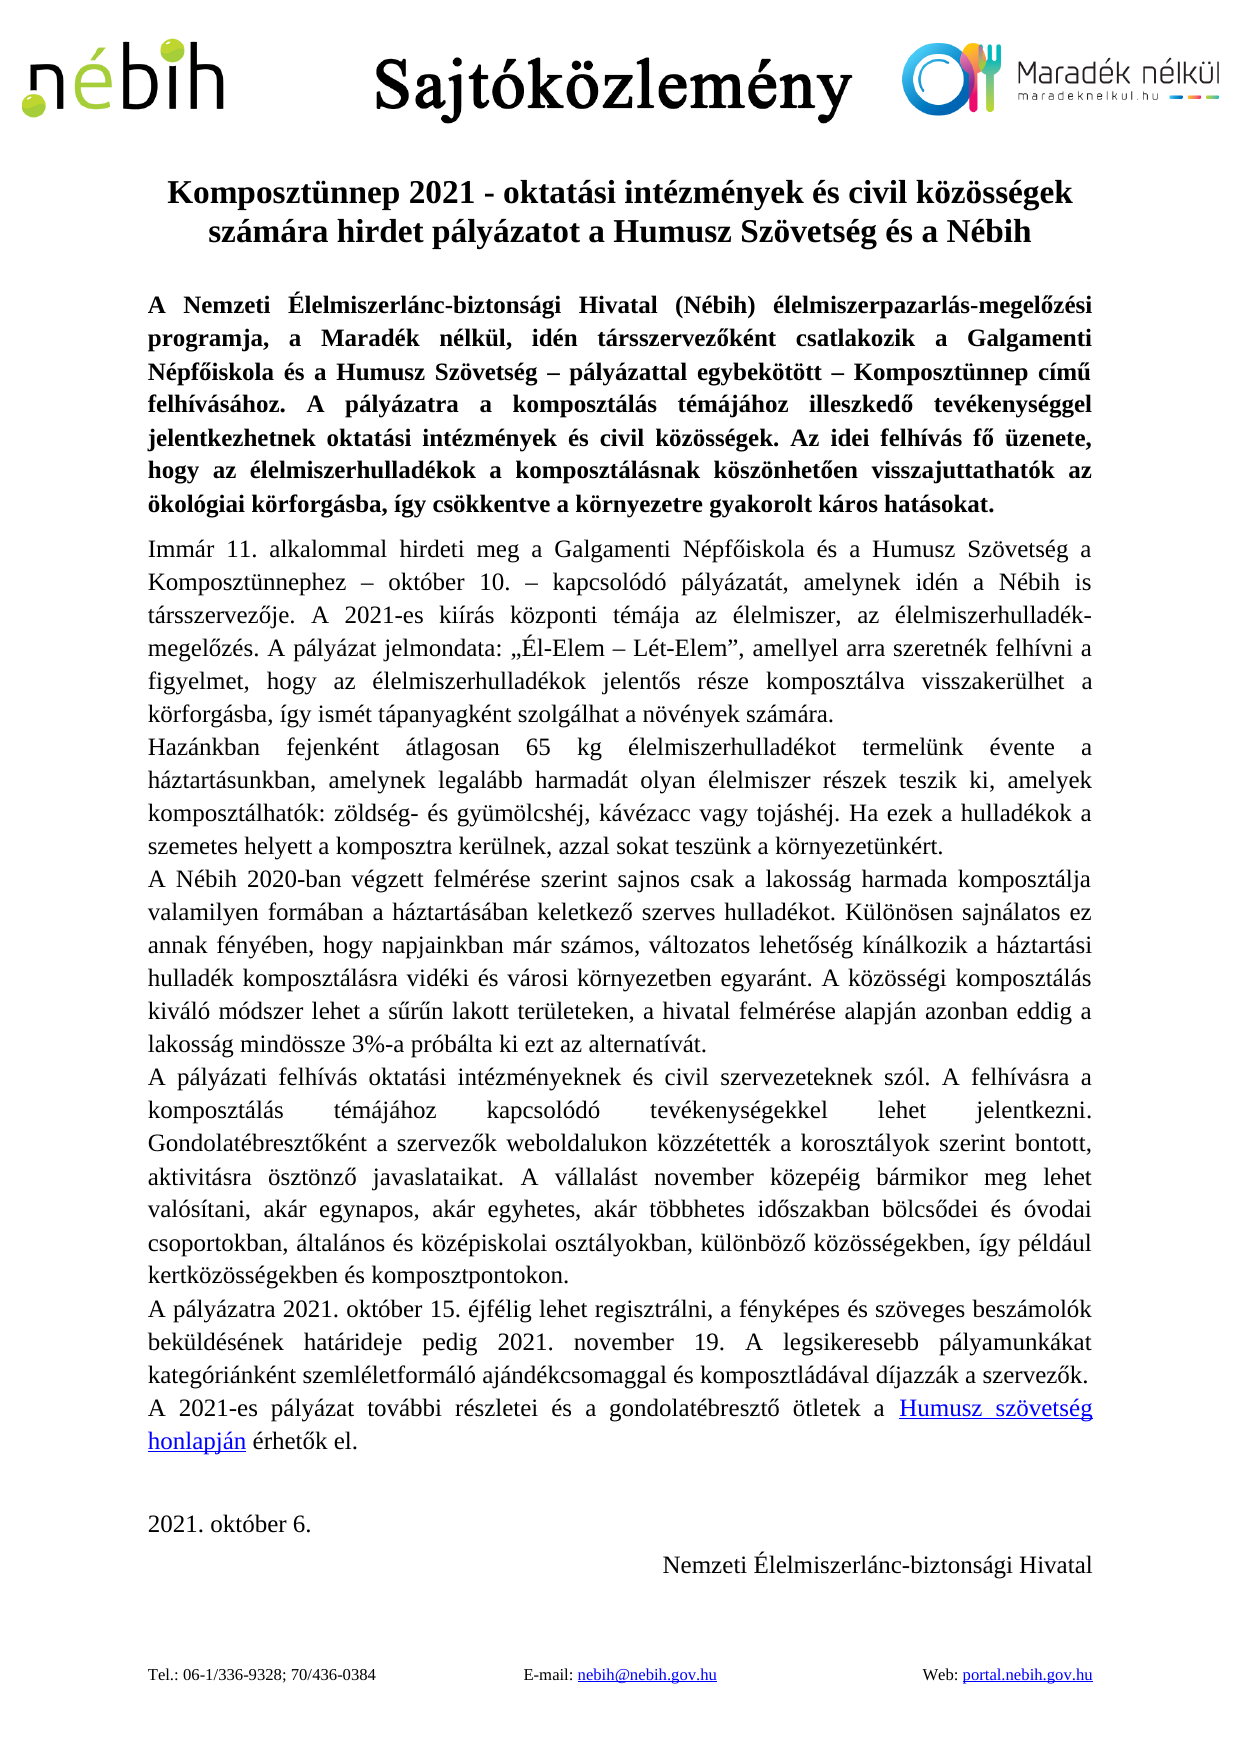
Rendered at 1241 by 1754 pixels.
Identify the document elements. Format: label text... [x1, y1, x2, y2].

text Nemzeti Élelmiszerlánc-biztonsági Hivatal [148, 1550, 1093, 1579]
text Hazánkban fejenként átlagosan 65 kg élelmiszerhulladékot termelünk évente a háztartásunkban, amelynek legalább harmadát olyan élelmiszer részek teszik ki, amelyek komposztálhatók: zöldség- és gyümölcshéj, kávézacc vagy tojáshéj. Ha ezek a hulladékok a szemetes helyett a komposztra kerülnek, azzal sokat teszünk a környezetünkért. [148, 732, 1093, 860]
text 2021. október 6. [148, 1509, 1093, 1537]
text A 2021-es pályázat további részletei és a gondolatébresztő ötletek a Humusz szövetség honlapján érhetők el. [148, 1393, 1093, 1454]
picture [14, 14, 1226, 136]
text A pályázati felhívás oktatási intézményeknek és civil szervezeteknek szól. A felhívásra a komposztálás témájához kapcsolódó tevékenységekkel lehet jelentkezni. Gondolatébresztőként a szervezők weboldalukon közzétették a korosztályok szerint bontott, aktivitásra ösztönző javaslataikat. A vállalást november közepéig bármikor meg lehet valósítani, akár egynapos, akár egyhetes, akár többhetes időszakban bölcsődei és óvodai csoportokban, általános és középiskolai osztályokban, különböző közösségekben, így például kertközösségekben és komposztpontokon. [148, 1062, 1093, 1289]
text A pályázatra 2021. október 15. éjfélig lehet regisztrálni, a fényképes és szöveges beszámolók beküldésének határideje pedig 2021. november 19. A legsikeresebb pályamunkákat kategóriánként szemléletformáló ajándékcsomaggal és komposztládával díjazzák a szervezők. [148, 1294, 1093, 1388]
text Immár 11. alkalommal hirdeti meg a Galgamenti Népfőiskola és a Humusz Szövetség a Komposztünnephez – október 10. – kapcsolódó pályázatát, amelynek idén a Nébih is társszervezője. A 2021-es kiírás központi témája az élelmiszer, az élelmiszerhulladék-megelőzés. A pályázat jelmondata: „Él-Elem – Lét-Elem”, amellyel arra szeretnék felhívni a figyelmet, hogy az élelmiszerhulladékok jelentős része komposztálva visszakerülhet a körforgásba, így ismét tápanyagként szolgálhat a növények számára. [148, 534, 1093, 728]
text Komposztünnep 2021 - oktatási intézmények és civil közösségek számára hirdet pályázatot a Humusz Szövetség és a Nébih [148, 173, 1093, 249]
text A Nemzeti Élelmiszerlánc-biztonsági Hivatal (Nébih) élelmiszerpazarlás-megelőzési programja, a Maradék nélkül, idén társszervezőként csatlakozik a Galgamenti Népfőiskola és a Humusz Szövetség – pályázattal egybekötött – Komposztünnep című felhívásához. A pályázatra a komposztálás témájához illeszkedő tevékenységgel jelentkezhetnek oktatási intézmények és civil közösségek. Az idei felhívás fő üzenete, hogy az élelmiszerhulladékok a komposztálásnak köszönhetően visszajuttathatók az ökológiai körforgásba, így csökkentve a környezetre gyakorolt káros hatásokat. [148, 291, 1093, 517]
text A Nébih 2020-ban végzett felmérése szerint sajnos csak a lakosság harmada komposztálja valamilyen formában a háztartásában keletkező szerves hulladékot. Különösen sajnálatos ez annak fényében, hogy napjainkban már számos, változatos lehetőség kínálkozik a háztartási hulladék komposztálásra vidéki és városi környezetben egyaránt. A közösségi komposztálás kiváló módszer lehet a sűrűn lakott területeken, a hivatal felmérése alapján azonban eddig a lakosság mindössze 3%-a próbálta ki ezt az alternatívát. [148, 864, 1093, 1058]
